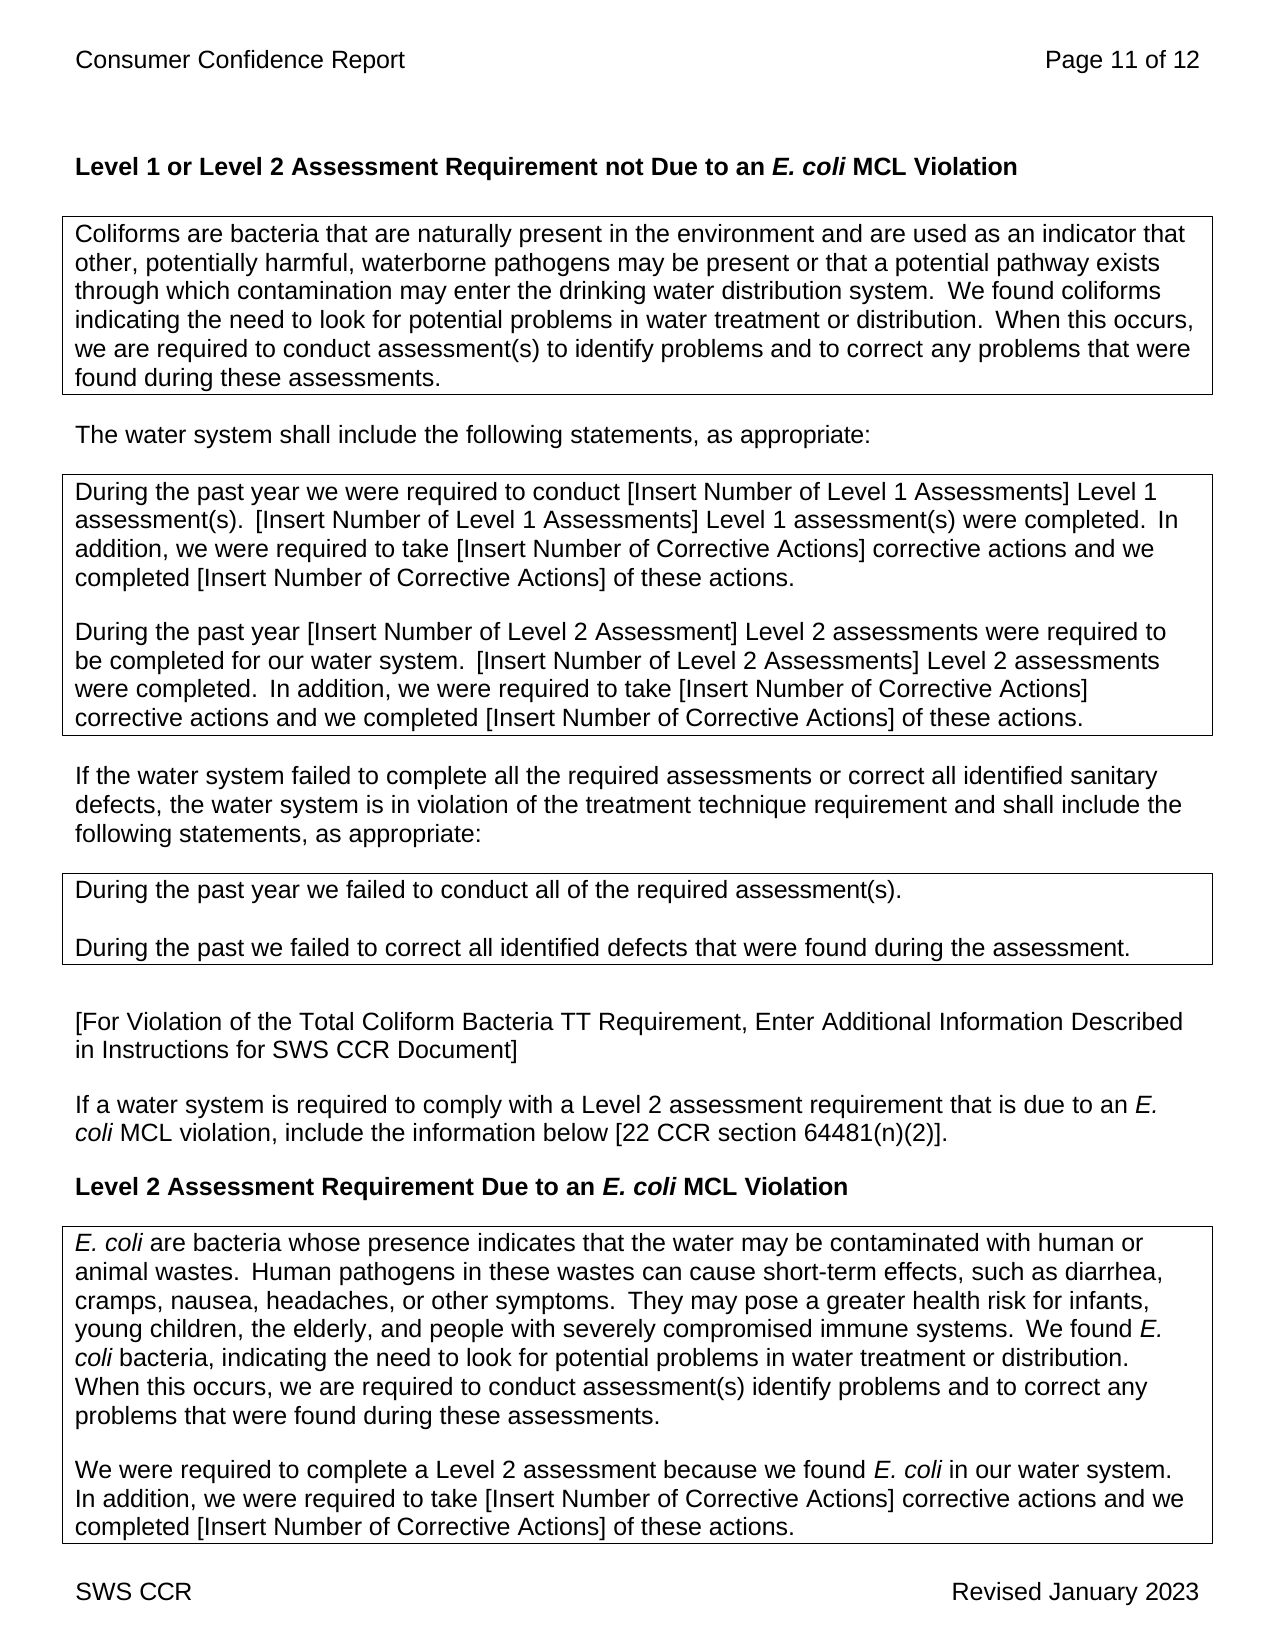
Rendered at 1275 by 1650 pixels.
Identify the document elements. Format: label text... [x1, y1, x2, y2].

text The water system shall include the following statements, as appropriate: [75, 239, 1237, 449]
text Level 2 Assessment Requirement Due to an E. coli MCL Violation [75, 1172, 1237, 1201]
text Level 1 or Level 2 Assessment Requirement not Due to an E. coli MCL Violation [75, 152, 1237, 181]
text If a water system is required to comply with a Level 2 assessment requirement that is due to an E. coli MCL violation, include the information below [22 CCR section 64481(n)(2)]. [75, 1089, 1174, 1147]
text If the water system failed to complete all the required assessments or correct all identified sanitary defects, the water system is in violation of the treatment technique requirement and shall include the following statements, as appropriate: [75, 497, 1237, 847]
text [For Violation of the Total Coliform Bacteria TT Requirement, Enter Additional Information Described in Instructions for SWS CCR Document] [75, 1007, 1193, 1064]
